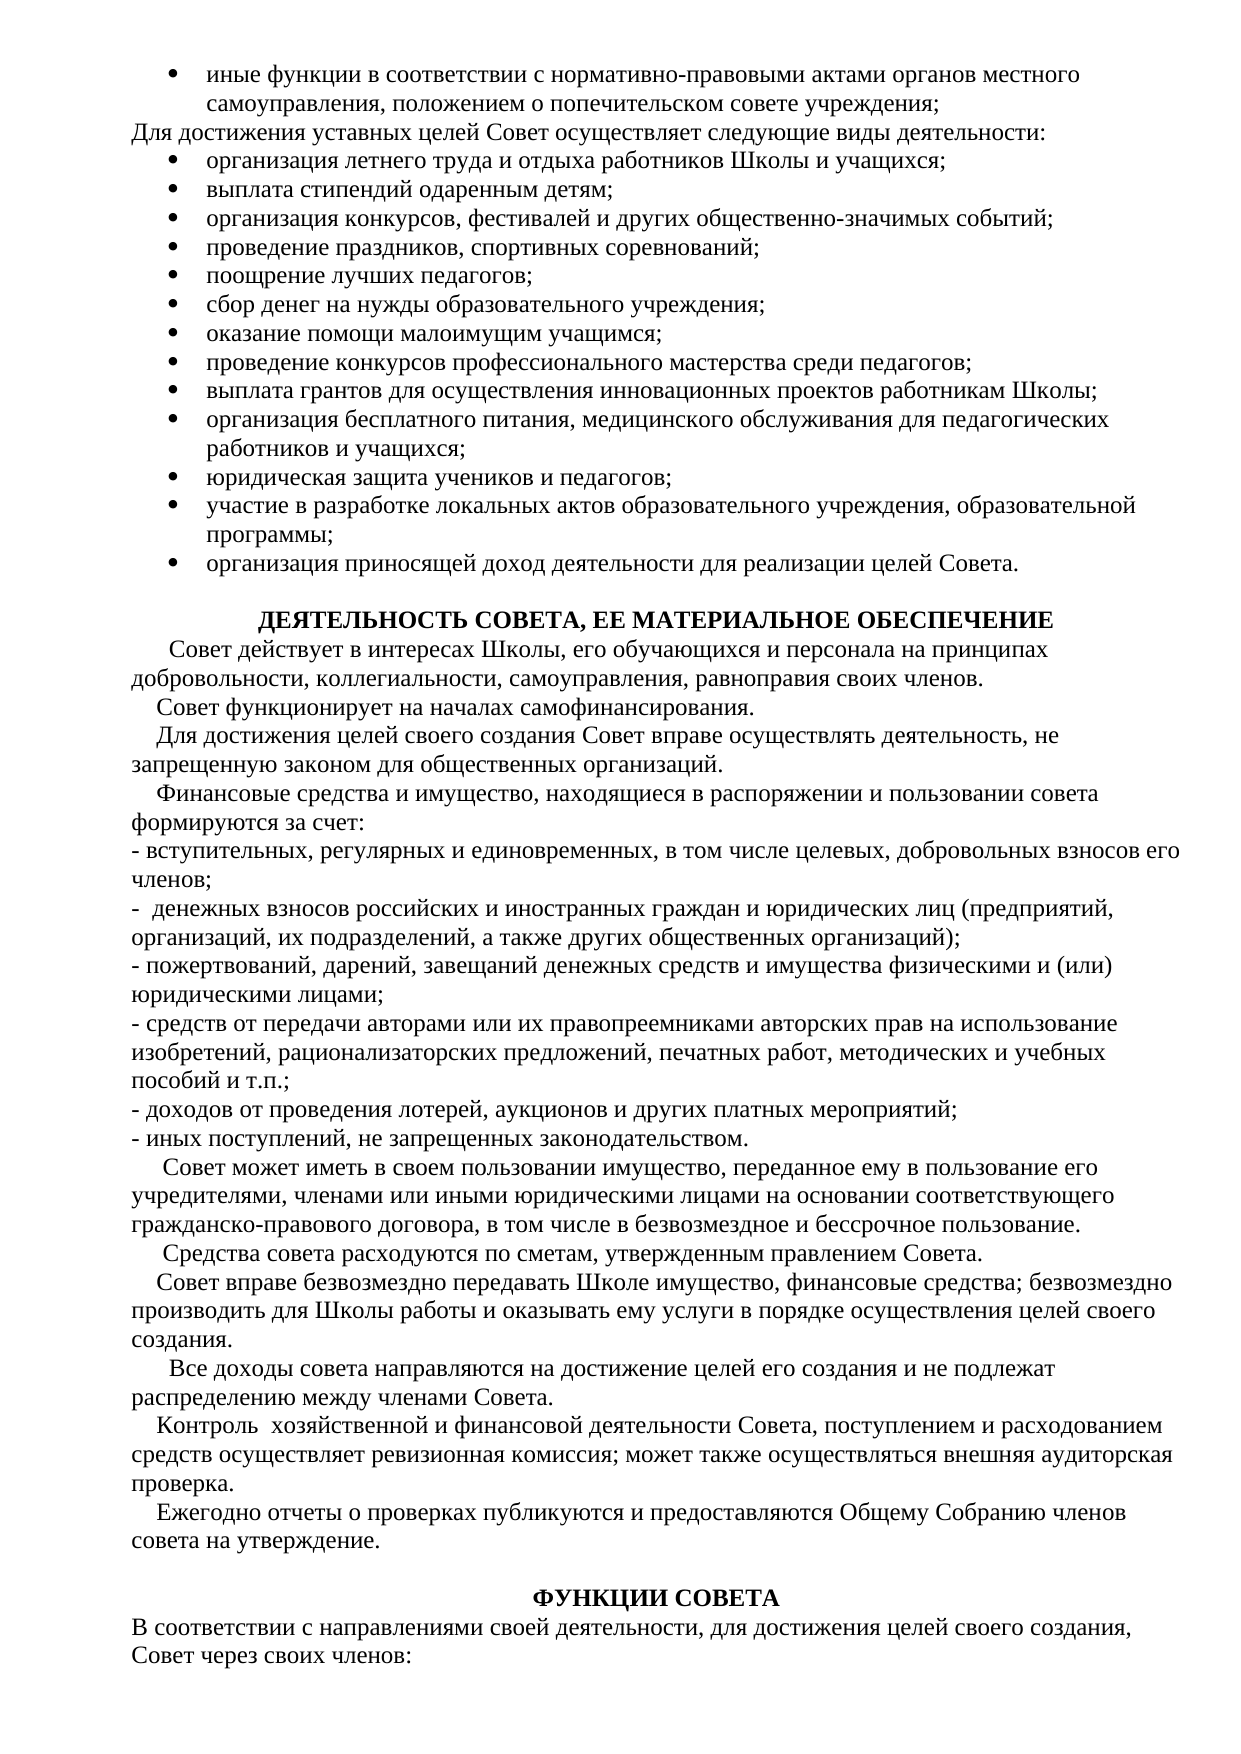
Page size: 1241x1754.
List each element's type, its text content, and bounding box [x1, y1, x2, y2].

list поощрение лучших педагогов; [169, 260, 1181, 289]
text Для достижения уставных целей Совет осуществляет следующие виды деятельности: [131, 117, 1181, 145]
list иные функции в соответствии с нормативно-правовыми актами органов местного самоуправления, положением о попечительском совете учреждения; [169, 59, 1181, 117]
list юридическая защита учеников и педагогов; [169, 462, 1181, 490]
list проведение праздников, спортивных соревнований; [169, 232, 1181, 260]
list выплата стипендий одаренным детям; [169, 174, 1181, 203]
list участие в разработке локальных актов образовательного учреждения, образовательной программы; [169, 490, 1181, 548]
text Совет вправе безвозмездно передавать Школе имущество, финансовые средства; безвозмездно производить для Школы работы и оказывать ему услуги в порядке осуществления целей своего создания. [131, 1267, 1181, 1353]
list организация приносящей доход деятельности для реализации целей Совета. [169, 548, 1181, 577]
text Все доходы совета направляются на достижение целей его создания и не подлежат распределению между членами Совета. [131, 1353, 1181, 1410]
list организация конкурсов, фестивалей и других общественно-значимых событий; [169, 203, 1181, 232]
text В соответствии с направлениями своей деятельности, для достижения целей своего создания, Совет через своих членов: [131, 1612, 1181, 1669]
text - иных поступлений, не запрещенных законодательством. [131, 1123, 1181, 1152]
text - средств от передачи авторами или их правопреемниками авторских прав на использование изобретений, рационализаторских предложений, печатных работ, методических и учебных пособий и т.п.; [131, 1008, 1181, 1094]
list организация бесплатного питания, медицинского обслуживания для педагогических работников и учащихся; [169, 404, 1181, 462]
text Ежегодно отчеты о проверках публикуются и предоставляются Общему Собранию членов совета на утверждение. [131, 1497, 1181, 1554]
text Совет может иметь в своем пользовании имущество, переданное ему в пользование его учредителями, членами или иными юридическими лицами на основании соответствующего гражданско-правового договора, в том числе в безвозмездное и бессрочное пользование. [131, 1152, 1181, 1238]
text - денежных взносов российских и иностранных граждан и юридических лиц (предприятий, организаций, их подразделений, а также других общественных организаций); [131, 893, 1181, 950]
list проведение конкурсов профессионального мастерства среди педагогов; [169, 347, 1181, 375]
text ФУНКЦИИ СОВЕТА [131, 1583, 1181, 1612]
text Финансовые средства и имущество, находящиеся в распоряжении и пользовании совета формируются за счет: [131, 778, 1181, 835]
text Совет действует в интересах Школы, его обучающихся и персонала на принципах добровольности, коллегиальности, самоуправления, равноправия своих членов. [131, 634, 1181, 692]
list сбор денег на нужды образовательного учреждения; [169, 289, 1181, 318]
list организация летнего труда и отдыха работников Школы и учащихся; [169, 145, 1181, 174]
text Средства совета расходуются по сметам, утвержденным правлением Совета. [131, 1238, 1181, 1267]
text Для достижения целей своего создания Совет вправе осуществлять деятельность, не запрещенную законом для общественных организаций. [131, 720, 1181, 778]
text Совет функционирует на началах самофинансирования. [131, 692, 1181, 720]
list оказание помощи малоимущим учащимся; [169, 318, 1181, 347]
text - пожертвований, дарений, завещаний денежных средств и имущества физическими и (или) юридическими лицами; [131, 950, 1181, 1008]
text - вступительных, регулярных и единовременных, в том числе целевых, добровольных взносов его членов; [131, 835, 1181, 893]
text ДЕЯТЕЛЬНОСТЬ СОВЕТА, ЕЕ МАТЕРИАЛЬНОЕ ОБЕСПЕЧЕНИЕ [131, 605, 1181, 634]
list выплата грантов для осуществления инновационных проектов работникам Школы; [169, 375, 1181, 404]
text Контроль хозяйственной и финансовой деятельности Совета, поступлением и расходованием средств осуществляет ревизионная комиссия; может также осуществляться внешняя аудиторская проверка. [131, 1410, 1181, 1497]
text - доходов от проведения лотерей, аукционов и других платных мероприятий; [131, 1094, 1181, 1123]
